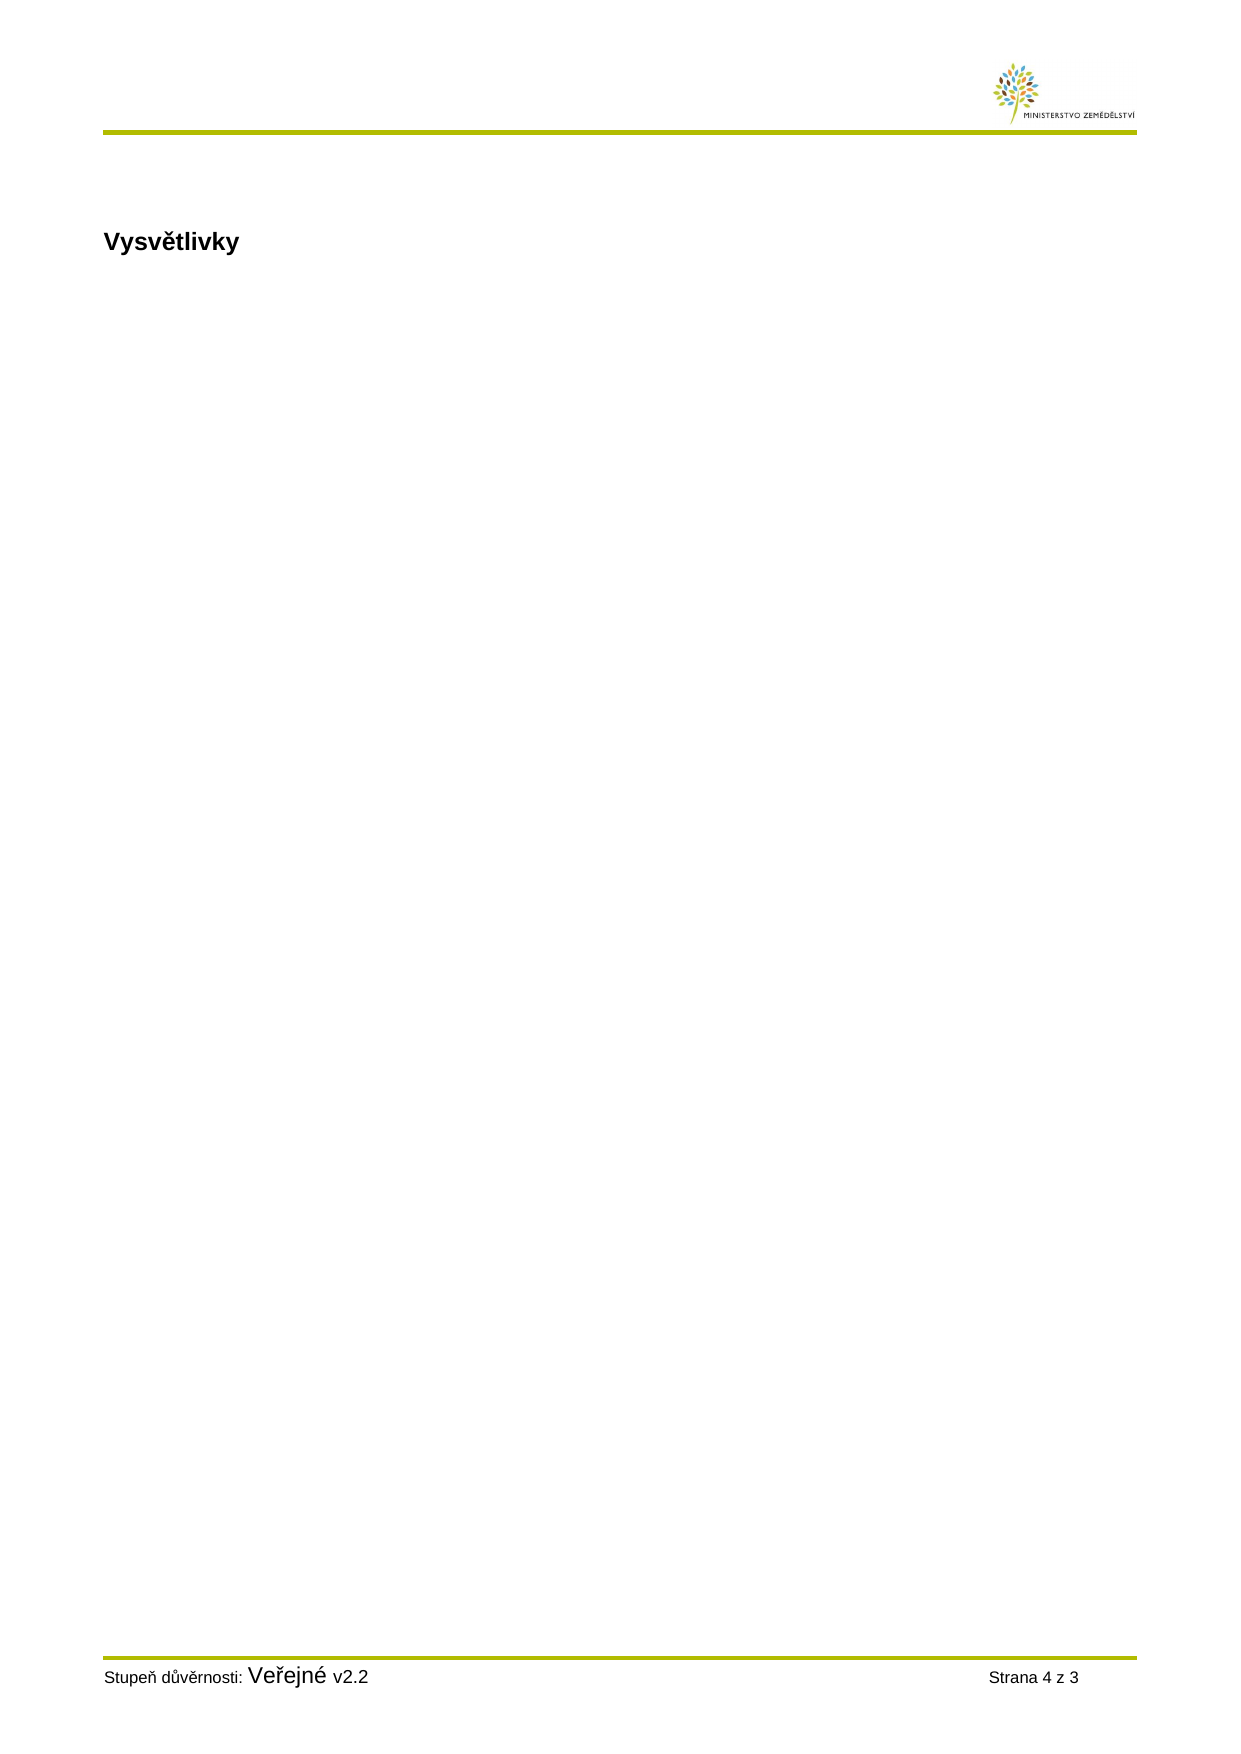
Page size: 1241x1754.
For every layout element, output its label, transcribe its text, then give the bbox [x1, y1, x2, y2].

subtitle Vysvětlivky [103, 227, 1092, 256]
picture [991, 59, 1137, 128]
